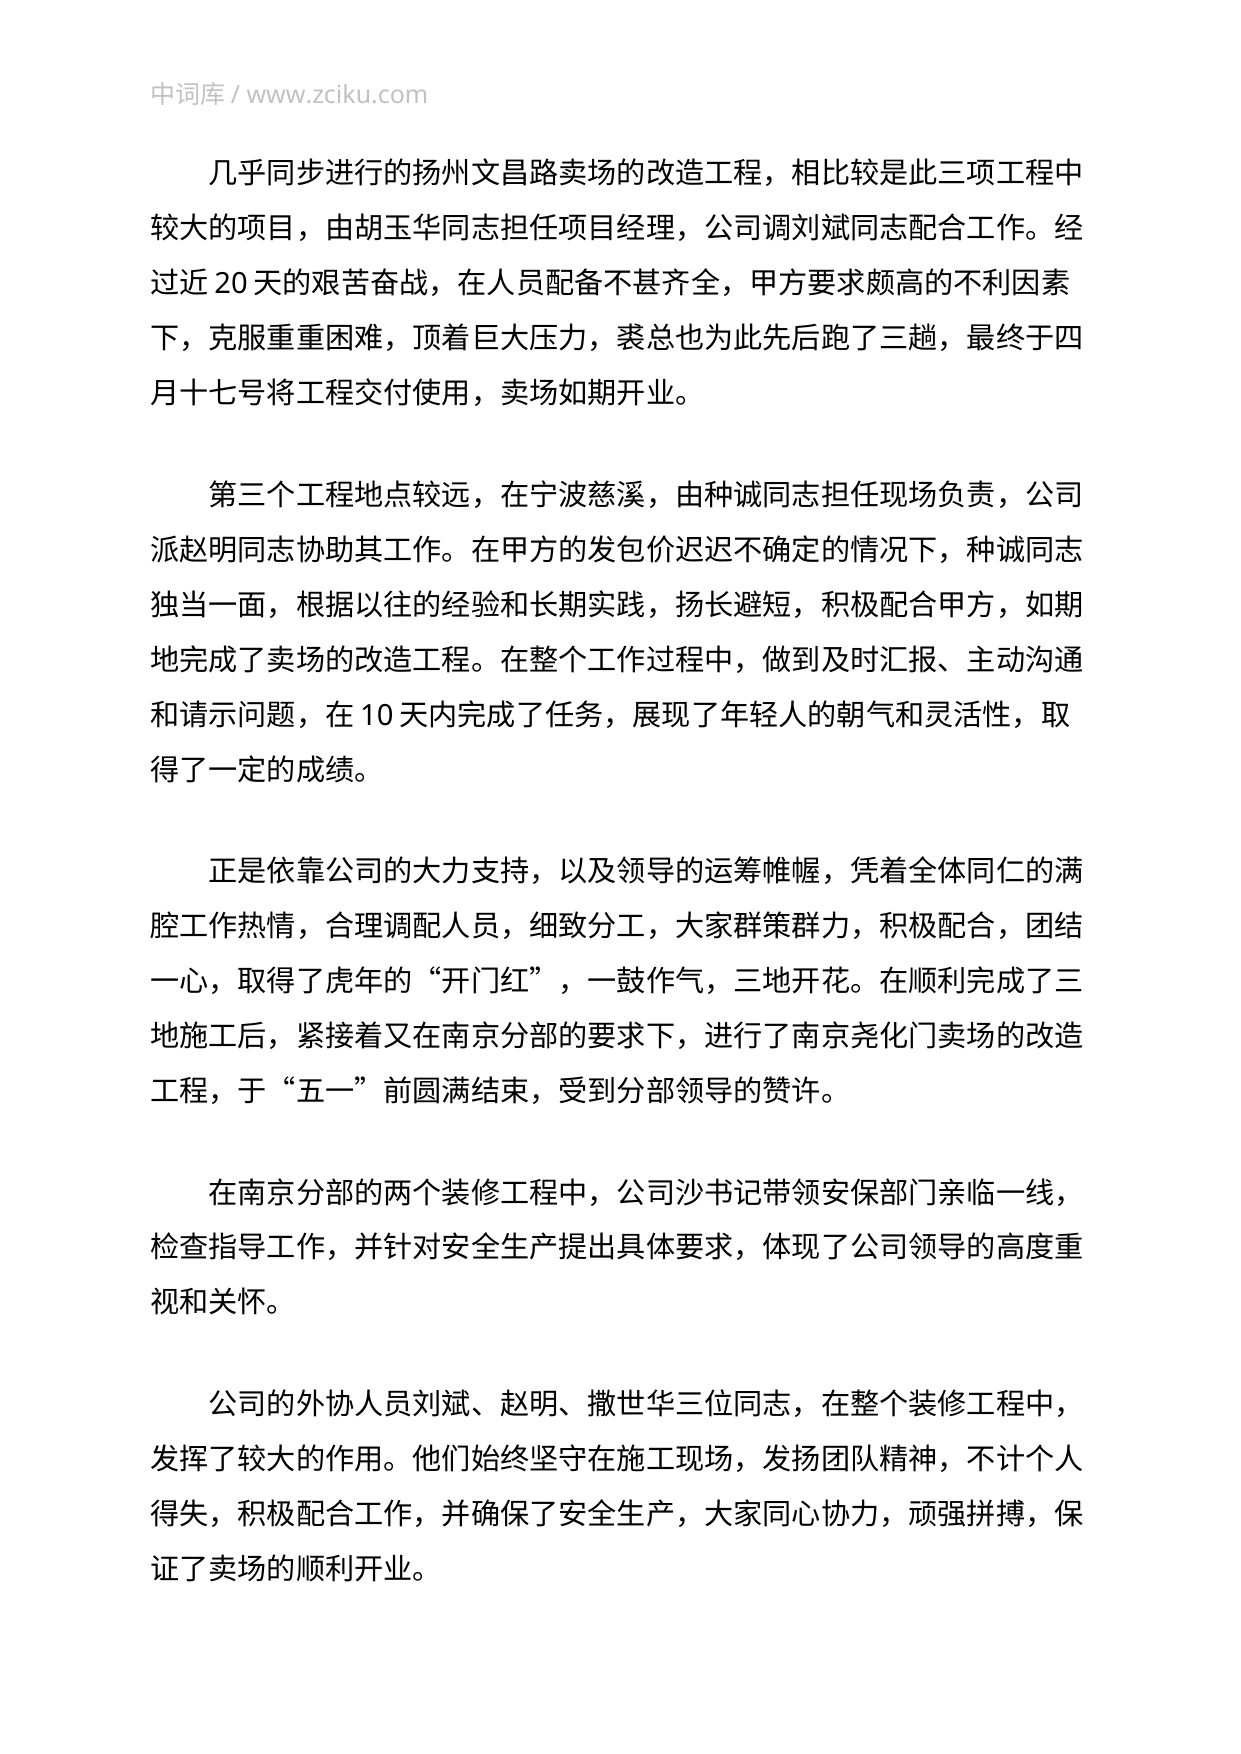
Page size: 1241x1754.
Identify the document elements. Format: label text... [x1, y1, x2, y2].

text 在南京分部的两个装修工程中，公司沙书记带领安保部门亲临一线，检查指导工作，并针对安全生产提出具体要求，体现了公司领导的高度重视和关怀。 [150, 1169, 1090, 1321]
text 公司的外协人员刘斌、赵明、撒世华三位同志，在整个装修工程中，发挥了较大的作用。他们始终坚守在施工现场，发扬团队精神，不计个人得失，积极配合工作，并确保了安全生产，大家同心协力，顽强拼搏，保证了卖场的顺利开业。 [150, 1381, 1090, 1588]
text 几乎同步进行的扬州文昌路卖场的改造工程，相比较是此三项工程中较大的项目，由胡玉华同志担任项目经理，公司调刘斌同志配合工作。经过近20天的艰苦奋战，在人员配备不甚齐全，甲方要求颇高的不利因素下，克服重重困难，顶着巨大压力，裘总也为此先后跑了三趟，最终于四月十七号将工程交付使用，卖场如期开业。 [150, 150, 1090, 412]
text 第三个工程地点较远，在宁波慈溪，由种诚同志担任现场负责，公司派赵明同志协助其工作。在甲方的发包价迟迟不确定的情况下，种诚同志独当一面，根据以往的经验和长期实践，扬长避短，积极配合甲方，如期地完成了卖场的改造工程。在整个工作过程中，做到及时汇报、主动沟通和请示问题，在10天内完成了任务，展现了年轻人的朝气和灵活性，取得了一定的成绩。 [150, 471, 1090, 788]
text 正是依靠公司的大力支持，以及领导的运筹帷幄，凭着全体同仁的满腔工作热情，合理调配人员，细致分工，大家群策群力，积极配合，团结一心，取得了虎年的“开门红”，一鼓作气，三地开花。在顺利完成了三地施工后，紧接着又在南京分部的要求下，进行了南京尧化门卖场的改造工程，于“五一”前圆满结束，受到分部领导的赞许。 [150, 848, 1090, 1110]
